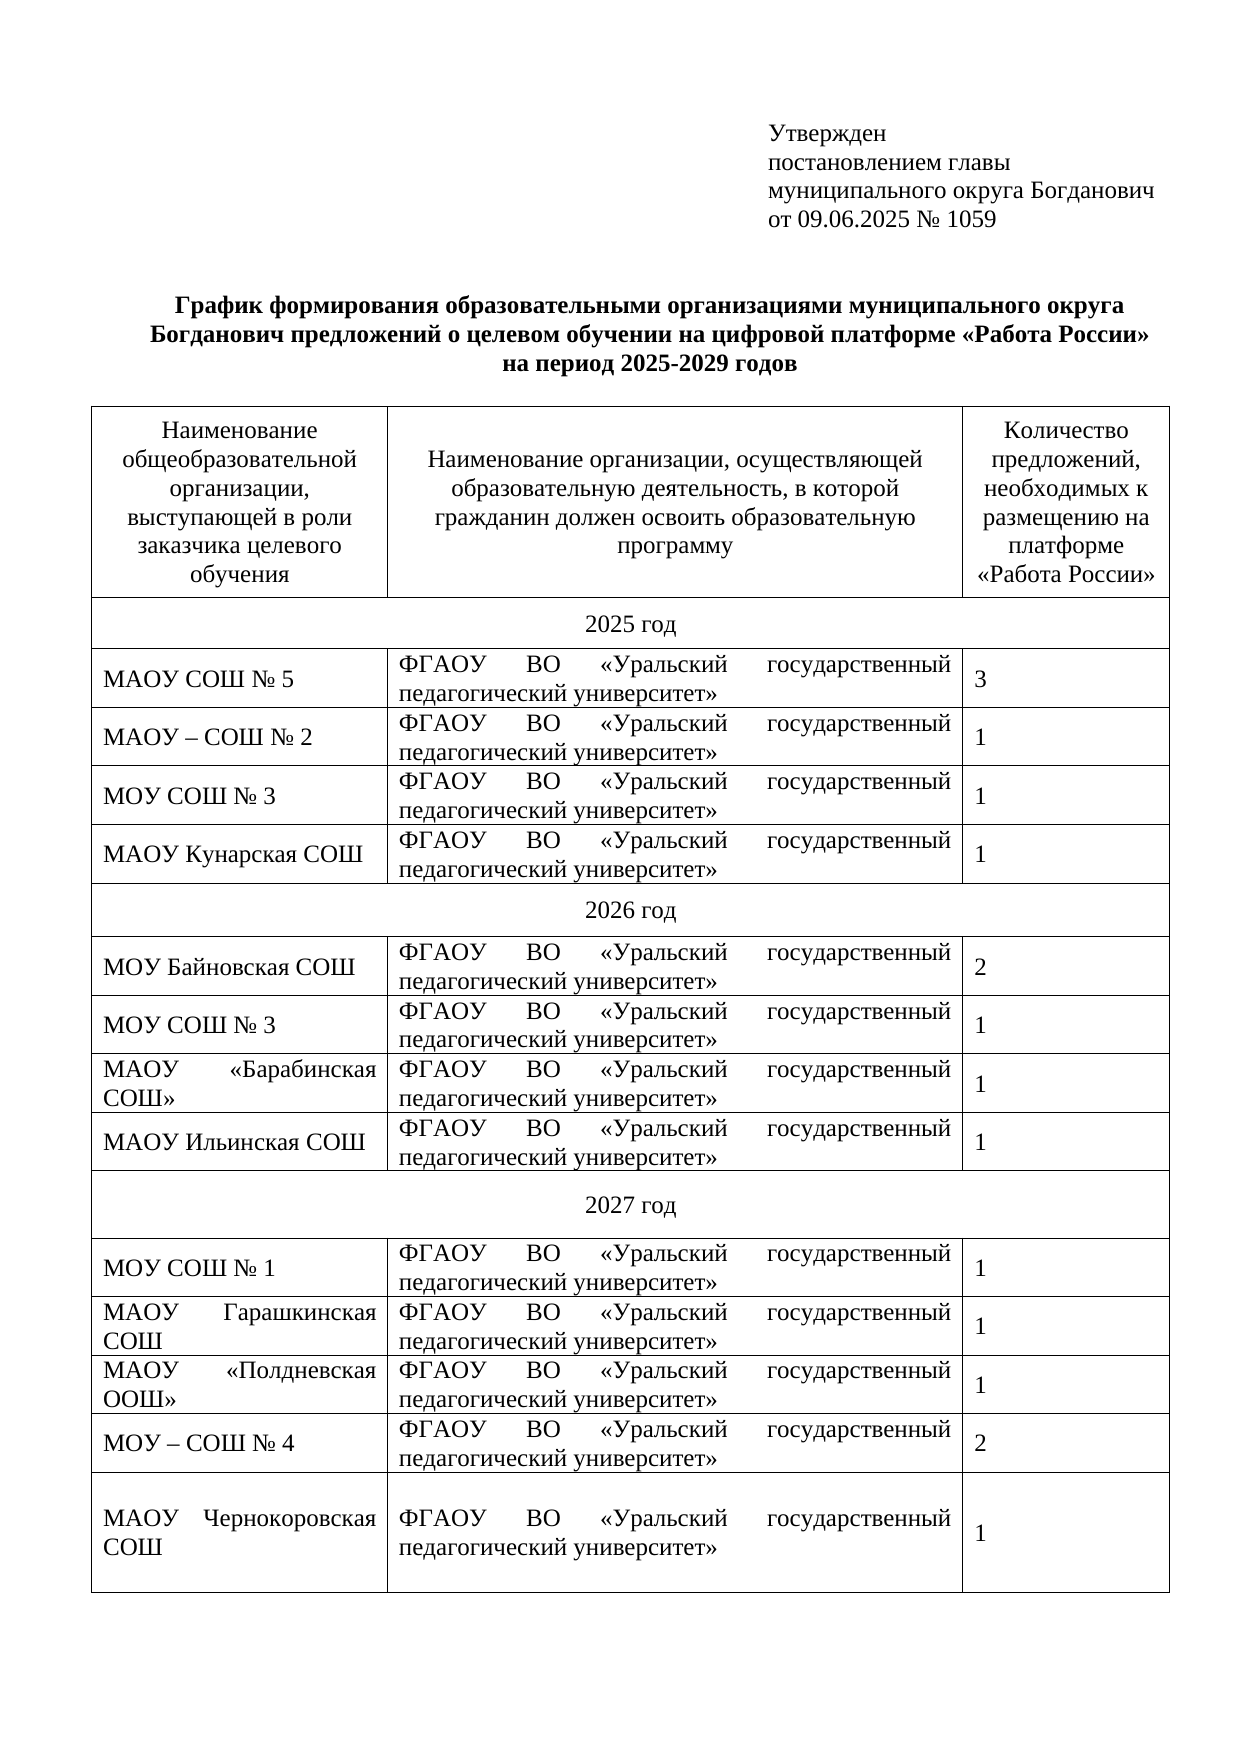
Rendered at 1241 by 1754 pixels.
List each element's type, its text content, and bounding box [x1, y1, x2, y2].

table_cell ФГАОУ ВО «Уральский государственный педагогический университет» [388, 1297, 962, 1354]
table_cell ФГАОУ ВО «Уральский государственный педагогический университет» [388, 825, 962, 882]
table_cell ФГАОУ ВО «Уральский государственный педагогический университет» [388, 708, 962, 765]
table_cell МАОУ Чернокоровская СОШ [92, 1473, 387, 1592]
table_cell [388, 1414, 962, 1472]
table_cell МАОУ «Полдневская ООШ» [92, 1356, 387, 1413]
table_cell ФГАОУ ВО «Уральский государственный педагогический университет» [388, 937, 962, 995]
table_cell МОУ СОШ № 3 [92, 766, 387, 824]
table_header Количество предложений, необходимых к размещению на платформе «Работа России» [963, 407, 1169, 597]
table_cell МАОУ – СОШ № 2 [92, 708, 387, 765]
table_cell 1 [963, 766, 1169, 824]
table_cell МАОУ Кунарская СОШ [92, 825, 387, 882]
text Утвержден [768, 118, 1181, 147]
table_cell МОУ СОШ № 1 [92, 1239, 387, 1296]
table_cell 1 [963, 825, 1169, 882]
table_cell МОУ – СОШ № 4 [92, 1414, 387, 1472]
table_cell ФГАОУ ВО «Уральский государственный педагогический университет» [388, 766, 962, 824]
table_cell 1 [963, 1054, 1169, 1112]
table_cell 1 [963, 1473, 1169, 1592]
table_cell МАОУ Гарашкинская СОШ [92, 1297, 387, 1354]
table_cell 1 [963, 1113, 1169, 1170]
table_cell 2025 год [92, 598, 1169, 648]
table_cell МАОУ «Барабинская СОШ» [92, 1054, 387, 1112]
table_cell ФГАОУ ВО «Уральский государственный педагогический университет» [388, 1239, 962, 1296]
table_cell МАОУ СОШ № 5 [92, 649, 387, 707]
table_cell 1 [963, 1297, 1169, 1354]
table_header Наименование общеобразовательной организации, выступающей в роли заказчика целевого обучения [92, 407, 387, 597]
table_cell 2027 год [92, 1171, 1169, 1237]
text График формирования образовательными организациями муниципального округа Богданович предложений о целевом обучении на цифровой платформе «Работа России» на период 2025-2029 годов [118, 291, 1181, 377]
table_cell 3 [963, 649, 1169, 707]
table_cell 2026 год [92, 884, 1169, 936]
table_cell МОУ Байновская СОШ [92, 937, 387, 995]
table_header Наименование организации, осуществляющей образовательную деятельность, в которой гражданин должен освоить образовательную программу [388, 407, 962, 597]
table_cell 2 [963, 1414, 1169, 1472]
text постановлением главы муниципального округа Богданович от 09.06.2025 № 1059 [768, 147, 1181, 233]
table_cell ФГАОУ ВО «Уральский государственный педагогический университет» [388, 1113, 962, 1170]
table_cell 2 [963, 937, 1169, 995]
table_cell 1 [963, 708, 1169, 765]
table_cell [388, 1473, 962, 1592]
table_cell ФГАОУ ВО «Уральский государственный педагогический университет» [388, 649, 962, 707]
table_cell ФГАОУ ВО «Уральский государственный педагогический университет» [388, 1054, 962, 1112]
table_cell 1 [963, 1356, 1169, 1413]
table_cell МАОУ Ильинская СОШ [92, 1113, 387, 1170]
table_cell ФГАОУ ВО «Уральский государственный педагогический университет» [388, 1356, 962, 1413]
table_cell 1 [963, 1239, 1169, 1296]
table_cell МОУ СОШ № 3 [92, 996, 387, 1053]
table_cell ФГАОУ ВО «Уральский государственный педагогический университет» [388, 996, 962, 1053]
table_cell 1 [963, 996, 1169, 1053]
